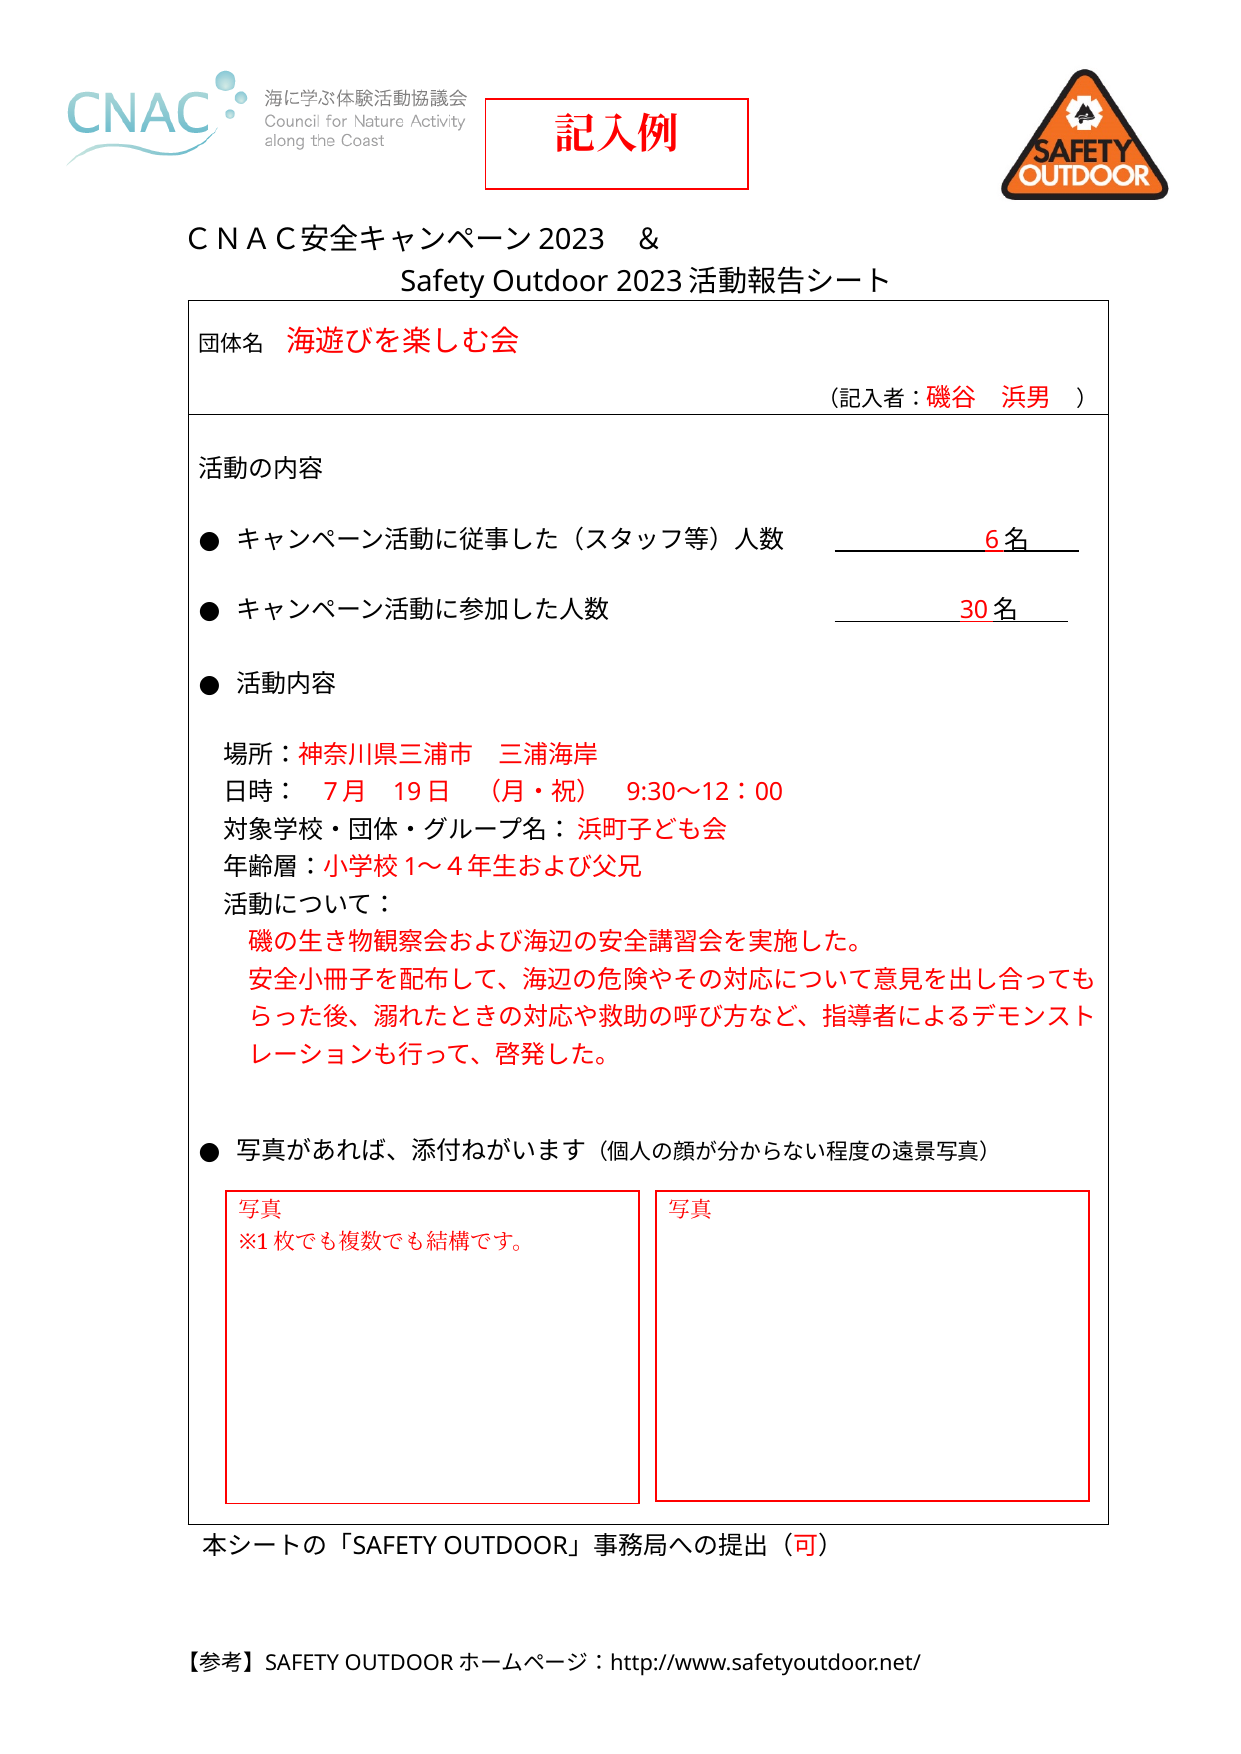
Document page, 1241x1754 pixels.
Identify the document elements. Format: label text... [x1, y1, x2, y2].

text Safety Outdoor 2023活動報告シート [177, 258, 1116, 300]
table_header 団体名 海遊びを楽しむ会 （記入者：磯谷 浜男 ） [189, 301, 1108, 414]
text ＣＮＡＣ安全キャンペーン2023 ＆ [184, 216, 1116, 258]
picture [988, 57, 1181, 209]
table_cell 活動の内容 キャンペーン活動に従事した（スタッフ等）人数 6名 キャンペーン活動に参加した人数 30名 活動内容 場所：神奈川県三浦市 三浦海岸 日時： 7月 19日 （月・祝） 9:30～12：00 対象学校・団体・グループ名： 浜町子ども会 年齢層：小学校1～４年生および父兄 活動について： 磯の生き物観察会および海辺の安全講習会を実施した。 安全小冊子を配布して、海辺の危険やその対応について意見を出し合ってもらった後、溺れたときの対応や救助の呼び方など、指導者によるデモンストレーションも行って、啓発した。 写真があれば、添付ねがいます（個人の顔が分からない程度の遠景写真） [189, 415, 1108, 1524]
picture [48, 57, 496, 189]
text 本シートの「SAFETY OUTDOOR」事務局への提出（可） [177, 1525, 1116, 1563]
